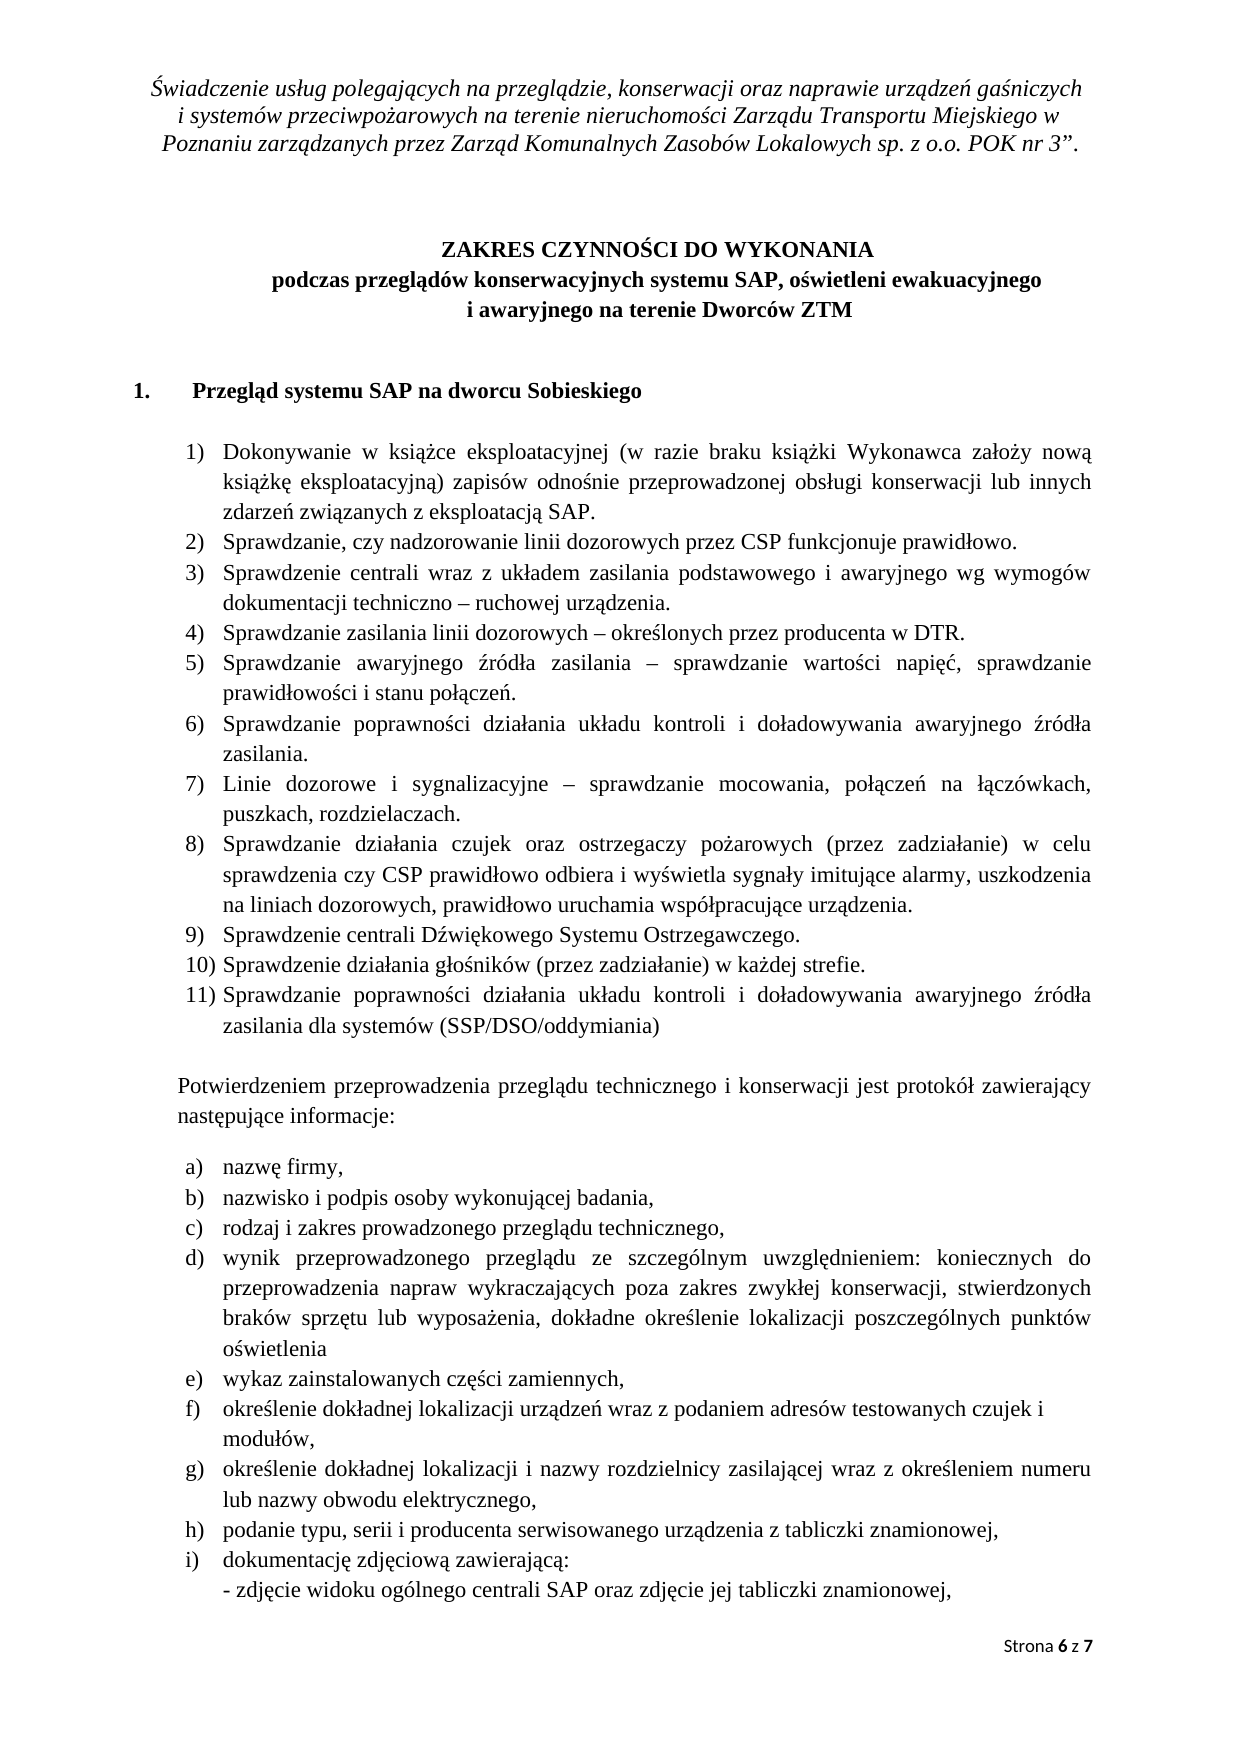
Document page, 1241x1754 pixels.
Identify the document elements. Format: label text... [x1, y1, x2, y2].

text podczas przeglądów konserwacyjnych systemu SAP, oświetleni ewakuacyjnego i awaryjnego na terenie Dworców ZTM [221, 266, 1093, 322]
text Potwierdzeniem przeprowadzenia przeglądu technicznego i konserwacji jest protokół zawierający następujące informacje: [177, 1072, 1093, 1129]
list Sprawdzenie działania głośników (przez zadziałanie) w każdej strefie. [185, 951, 1093, 978]
list Sprawdzanie, czy nadzorowanie linii dozorowych przez CSP funkcjonuje prawidłowo. [185, 528, 1093, 555]
list Przegląd systemu SAP na dworcu Sobieskiego [133, 377, 1093, 404]
list wykaz zainstalowanych części zamiennych, [185, 1365, 1093, 1391]
list określenie dokładnej lokalizacji urządzeń wraz z podaniem adresów testowanych czujek i modułów, [185, 1395, 1093, 1452]
list wynik przeprowadzonego przeglądu ze szczególnym uwzględnieniem: koniecznych do przeprowadzenia napraw wykraczających poza zakres zwykłej konserwacji, stwierdzonych braków sprzętu lub wyposażenia, dokładne określenie lokalizacji poszczególnych punktów oświetlenia [185, 1244, 1093, 1361]
list określenie dokładnej lokalizacji i nazwy rozdzielnicy zasilającej wraz z określeniem numeru lub nazwy obwodu elektrycznego, [185, 1455, 1093, 1512]
list Dokonywanie w książce eksploatacyjnej (w razie braku książki Wykonawca założy nową książkę eksploatacyjną) zapisów odnośnie przeprowadzonej obsługi konserwacji lub innych zdarzeń związanych z eksploatacją SAP. [185, 438, 1093, 524]
list dokumentację zdjęciową zawierającą: [185, 1546, 1093, 1572]
list Sprawdzenie centrali wraz z układem zasilania podstawowego i awaryjnego wg wymogów dokumentacji techniczno – ruchowej urządzenia. [185, 558, 1093, 615]
list Sprawdzenie centrali Dźwiękowego Systemu Ostrzegawczego. [185, 921, 1093, 947]
list nazwę firmy, [185, 1153, 1093, 1180]
text ZAKRES CZYNNOŚCI DO WYKONANIA [223, 236, 1093, 262]
list Sprawdzanie działania czujek oraz ostrzegaczy pożarowych (przez zadziałanie) w celu sprawdzenia czy CSP prawidłowo odbiera i wyświetla sygnały imitujące alarmy, uszkodzenia na liniach dozorowych, prawidłowo uruchamia współpracujące urządzenia. [185, 830, 1093, 917]
list Sprawdzanie awaryjnego źródła zasilania – sprawdzanie wartości napięć, sprawdzanie prawidłowości i stanu połączeń. [185, 649, 1093, 706]
list Sprawdzanie zasilania linii dozorowych – określonych przez producenta w DTR. [185, 619, 1093, 645]
text - zdjęcie widoku ogólnego centrali SAP oraz zdjęcie jej tabliczki znamionowej, [223, 1576, 1093, 1603]
list nazwisko i podpis osoby wykonującej badania, [185, 1183, 1093, 1210]
list Sprawdzanie poprawności działania układu kontroli i doładowywania awaryjnego źródła zasilania. [185, 709, 1093, 766]
list rodzaj i zakres prowadzonego przeglądu technicznego, [185, 1214, 1093, 1240]
list podanie typu, serii i producenta serwisowanego urządzenia z tabliczki znamionowej, [185, 1516, 1093, 1542]
list Sprawdzanie poprawności działania układu kontroli i doładowywania awaryjnego źródła zasilania dla systemów (SSP/DSO/oddymiania) [185, 981, 1093, 1038]
list Linie dozorowe i sygnalizacyjne – sprawdzanie mocowania, połączeń na łączówkach, puszkach, rozdzielaczach. [185, 770, 1093, 827]
